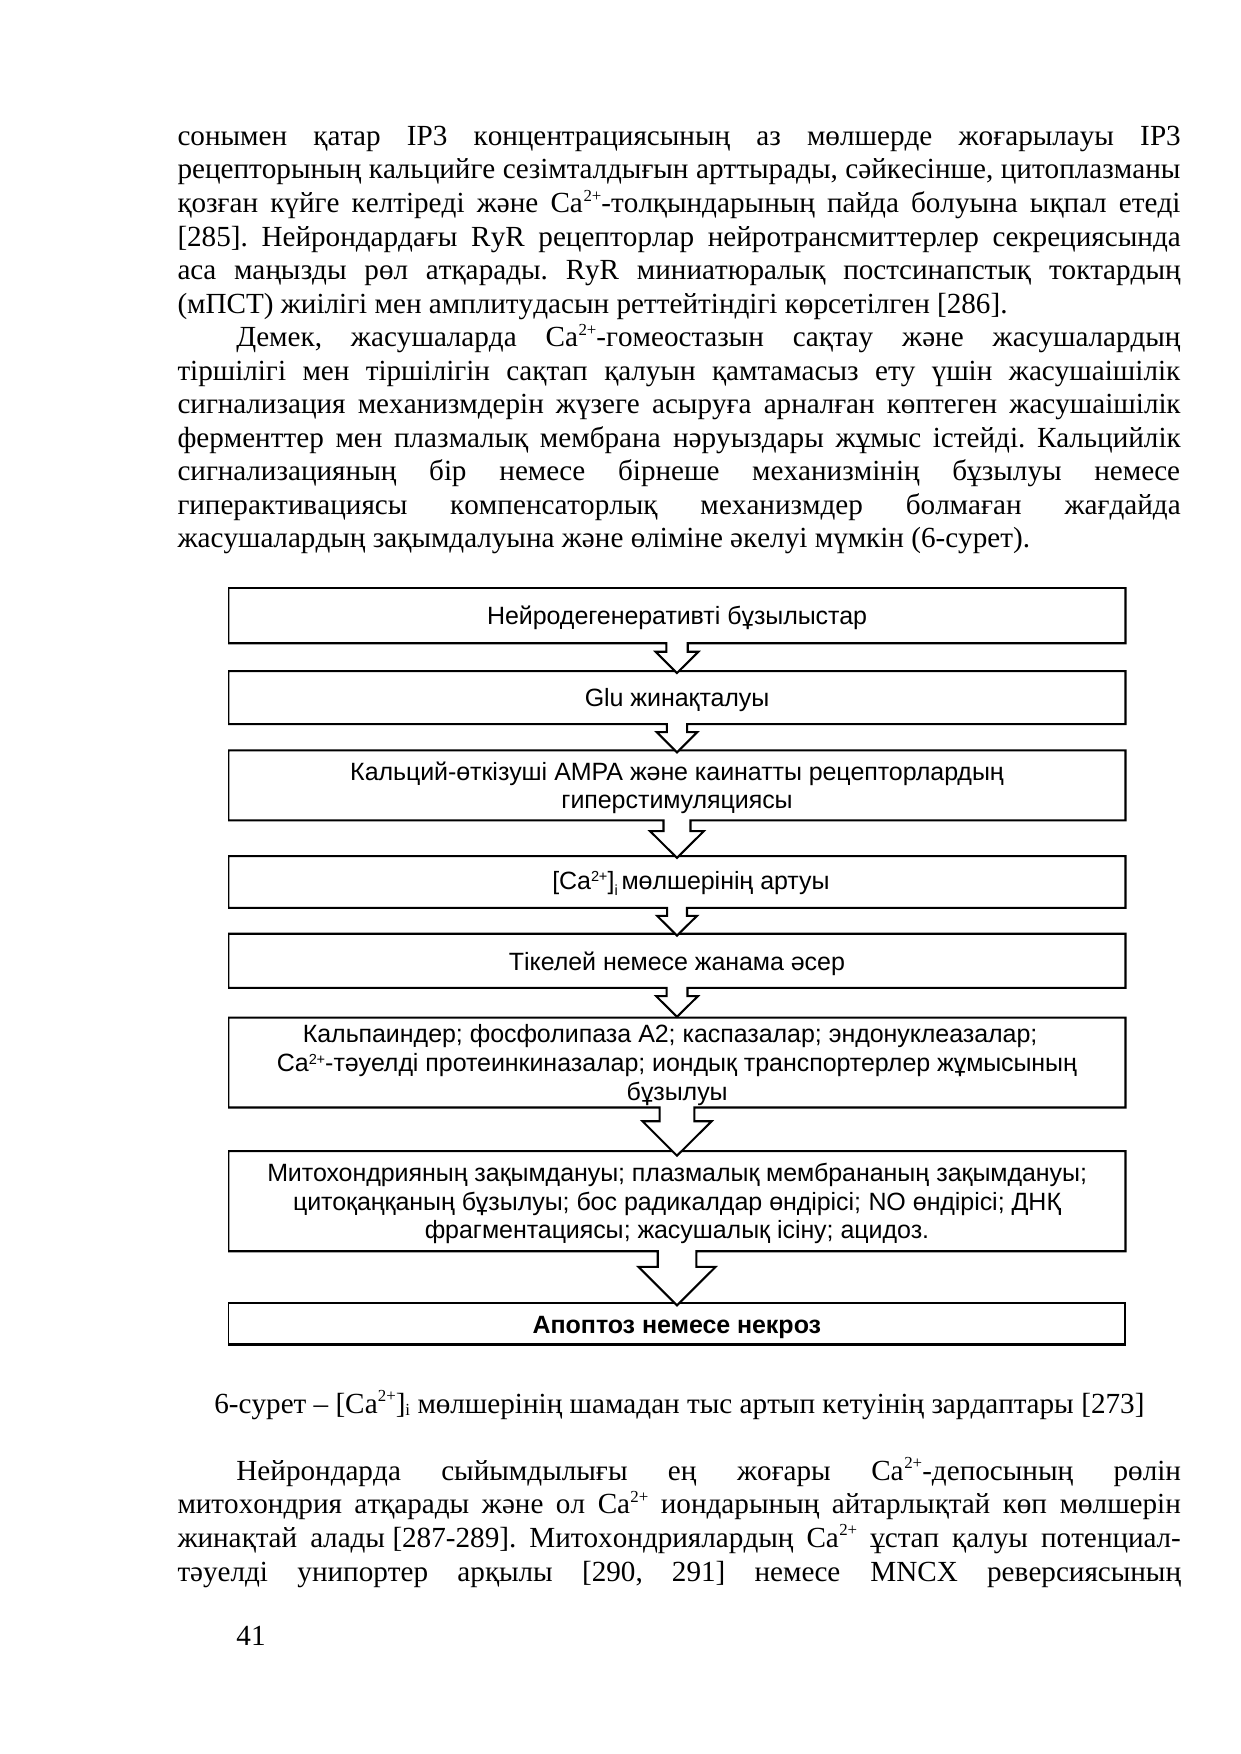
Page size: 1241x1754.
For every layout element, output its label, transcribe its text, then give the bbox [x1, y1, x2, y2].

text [177, 118, 1181, 319]
text 6-сурет – [Ca2+]i мөлшерінің шамадан тыс артып кетуінің зардаптары [273] [177, 1386, 1181, 1419]
text Демек, жасушаларда Са2+-гомеостазын сақтау және жасушалардың тіршілігі мен тіршілігін сақтап қалуын қамтамасыз ету үшін жасушаішілік сигнализация механизмдерін жүзеге асыруға арналған көптеген жасушаішілік ферменттер мен плазмалық мембрана нәруыздары жұмыс істейді. Кальцийлік сигнализацияның бір немесе бірнеше механизмінің бұзылуы немесе гиперактивациясы компенсаторлық механизмдер болмаған жағдайда жасушалардың зақымдалуына және өліміне әкелуі мүмкін (6-сурет). [177, 319, 1181, 554]
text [177, 1453, 1181, 1587]
